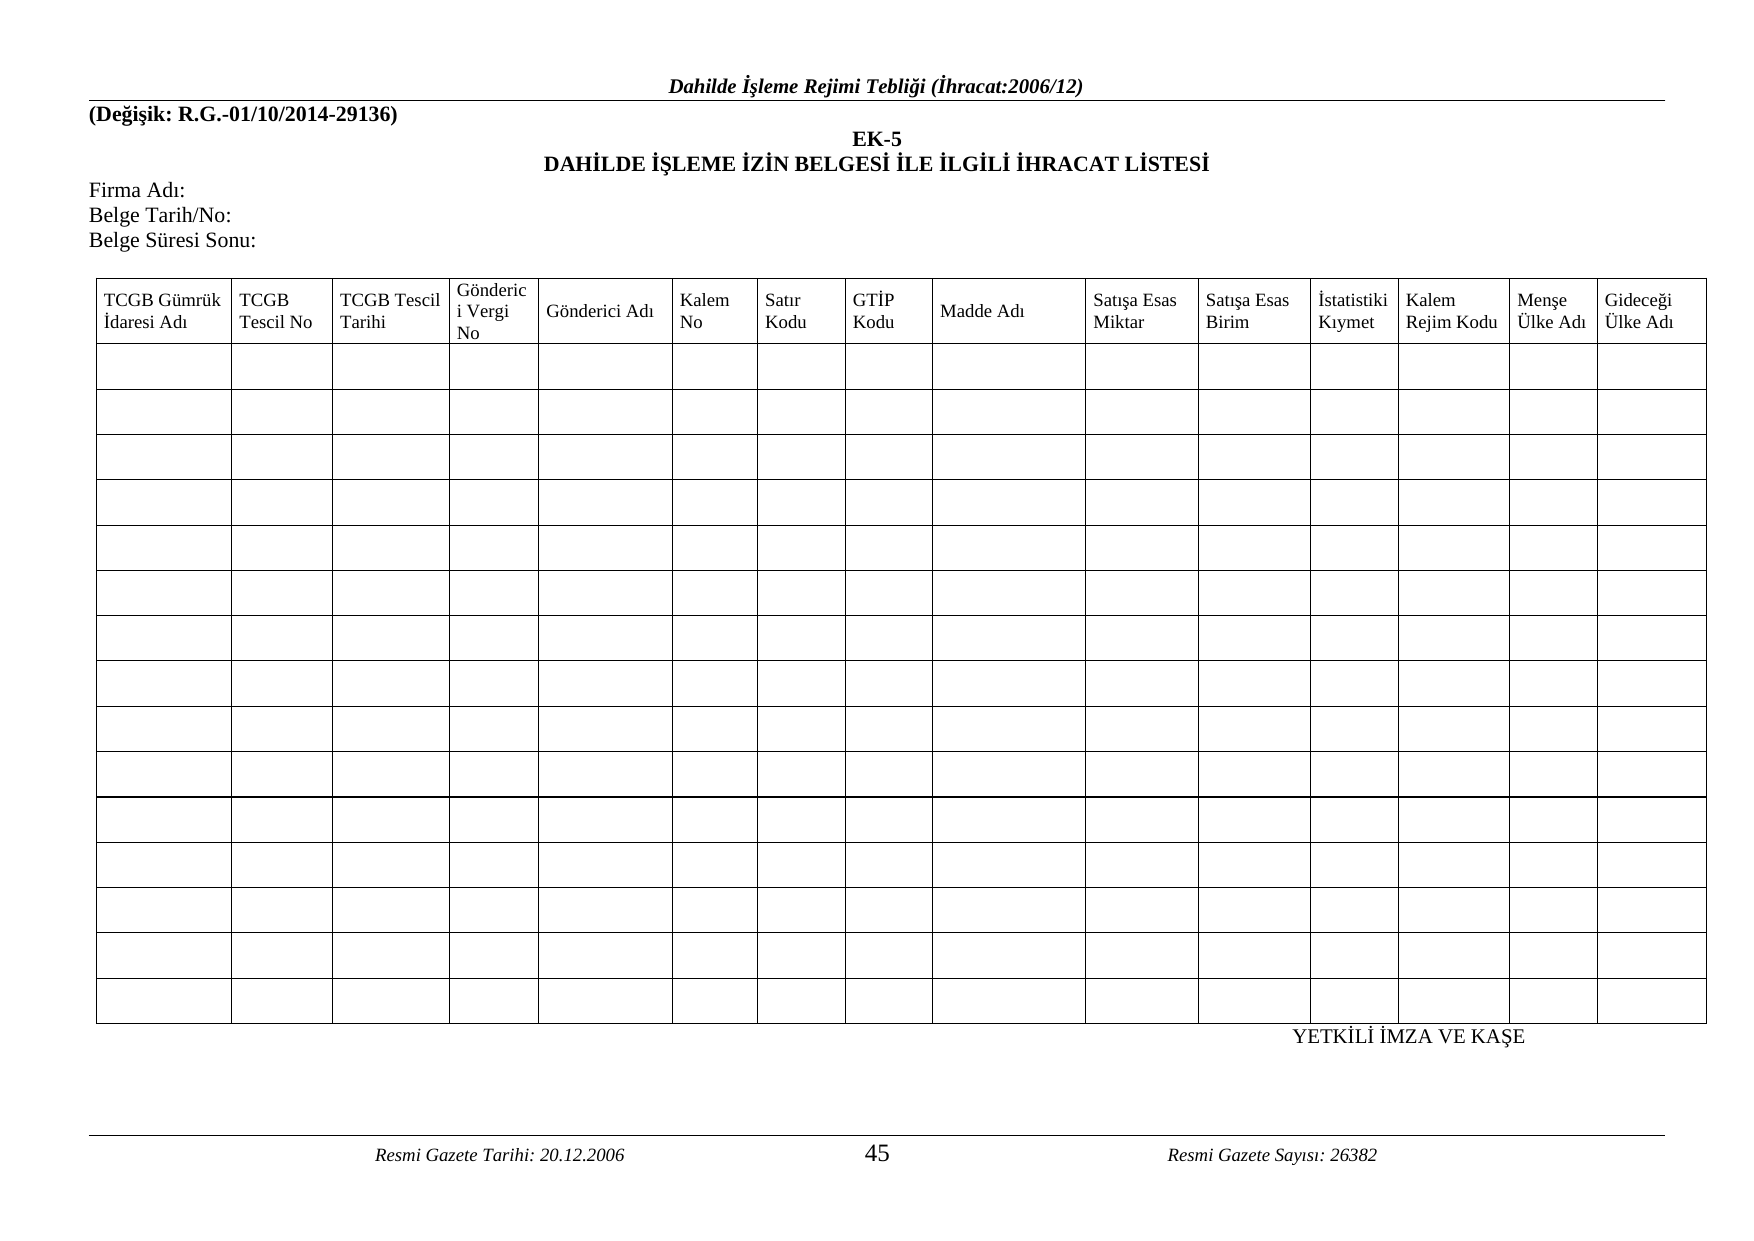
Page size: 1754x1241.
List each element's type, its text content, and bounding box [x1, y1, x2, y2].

table_cell [933, 888, 1085, 932]
table_cell [1199, 798, 1310, 842]
table_cell [1199, 526, 1310, 570]
table_cell [97, 435, 231, 479]
table_cell [450, 707, 538, 751]
table_cell [933, 752, 1085, 796]
table_cell [539, 390, 672, 434]
table_cell [933, 480, 1085, 524]
table_cell [97, 480, 231, 524]
table_cell [1399, 480, 1509, 524]
table_cell [846, 979, 932, 1023]
table_cell [97, 616, 231, 660]
table_cell [1086, 707, 1198, 751]
table_cell [1399, 435, 1509, 479]
table_cell [333, 571, 449, 615]
table_cell [450, 752, 538, 796]
table_header Kalem Rejim Kodu [1399, 279, 1509, 343]
table_cell [1598, 752, 1706, 796]
table_cell [1399, 661, 1509, 706]
table_cell [232, 661, 332, 706]
table_cell [758, 979, 845, 1023]
table_cell [846, 888, 932, 932]
table_cell [1311, 798, 1398, 842]
table_cell [673, 843, 757, 887]
table_cell [758, 344, 845, 388]
table_cell [1598, 707, 1706, 751]
table_cell [1399, 707, 1509, 751]
table_cell [1598, 435, 1706, 479]
table_cell [1598, 888, 1706, 932]
table_cell [333, 616, 449, 660]
table_cell [1086, 933, 1198, 978]
table_cell [1199, 933, 1310, 978]
table_cell [97, 888, 231, 932]
table_cell [539, 979, 672, 1023]
table_cell [1086, 752, 1198, 796]
table_header Kalem No [673, 279, 757, 343]
table_cell [1199, 344, 1310, 388]
table_cell [933, 843, 1085, 887]
table_cell [232, 344, 332, 388]
table_cell [1199, 390, 1310, 434]
table_cell [333, 480, 449, 524]
table_cell [333, 661, 449, 706]
table_cell [232, 752, 332, 796]
table_cell [97, 798, 231, 842]
table_cell [1399, 979, 1509, 1023]
table_cell [933, 435, 1085, 479]
table_cell [758, 616, 845, 660]
table_header TCGB Gümrük İdaresi Adı [97, 279, 231, 343]
table_cell [1311, 979, 1398, 1023]
table_cell [1399, 344, 1509, 388]
table_cell [1598, 798, 1706, 842]
table_cell [450, 798, 538, 842]
table_cell [1199, 616, 1310, 660]
table_cell [1510, 344, 1597, 388]
table_cell [1510, 798, 1597, 842]
table_cell [232, 526, 332, 570]
table_cell [846, 390, 932, 434]
table_cell [1510, 933, 1597, 978]
table_cell [758, 571, 845, 615]
table_cell [539, 571, 672, 615]
table_cell [539, 344, 672, 388]
table_cell [1598, 571, 1706, 615]
table_cell [539, 435, 672, 479]
table_cell [933, 661, 1085, 706]
table_cell [846, 616, 932, 660]
table_cell [539, 843, 672, 887]
table_cell [1510, 888, 1597, 932]
table_cell [1598, 344, 1706, 388]
table_cell [1311, 888, 1398, 932]
table_cell [758, 390, 845, 434]
table_cell [97, 843, 231, 887]
table_cell [1086, 798, 1198, 842]
table_cell [1199, 571, 1310, 615]
table_cell [673, 344, 757, 388]
table_cell [1311, 571, 1398, 615]
table_cell [97, 390, 231, 434]
table_cell [232, 571, 332, 615]
table_cell [1086, 344, 1198, 388]
table_cell [450, 435, 538, 479]
table_header İstatistiki Kıymet [1311, 279, 1398, 343]
table_cell [933, 933, 1085, 978]
text EK-5 DAHİLDE İŞLEME İZİN BELGESİ İLE İLGİLİ İHRACAT LİSTESİ [89, 126, 1665, 177]
table_cell [1598, 616, 1706, 660]
table_cell [97, 933, 231, 978]
table_cell [673, 752, 757, 796]
table_cell [232, 616, 332, 660]
table_cell [1199, 888, 1310, 932]
table_cell [758, 661, 845, 706]
table_cell [1311, 843, 1398, 887]
table_cell [1510, 707, 1597, 751]
table_cell [673, 979, 757, 1023]
table_cell [333, 707, 449, 751]
table_cell [1510, 843, 1597, 887]
table_cell [673, 616, 757, 660]
table_cell [933, 571, 1085, 615]
table_header Satışa Esas Miktar [1086, 279, 1198, 343]
table_cell [846, 798, 932, 842]
table_cell [1199, 752, 1310, 796]
table_cell [539, 752, 672, 796]
table_cell [539, 933, 672, 978]
table_cell [1311, 526, 1398, 570]
table_cell [673, 480, 757, 524]
table_cell [933, 798, 1085, 842]
table_cell [1598, 979, 1706, 1023]
table_cell [333, 979, 449, 1023]
table_cell [97, 526, 231, 570]
table_cell [1199, 480, 1310, 524]
table_cell [539, 888, 672, 932]
table_cell [1399, 933, 1509, 978]
table_cell [1598, 390, 1706, 434]
text (Değişik: R.G.-01/10/2014-29136) [89, 101, 1665, 126]
table_cell [1086, 979, 1198, 1023]
table_cell [232, 979, 332, 1023]
table_cell [97, 661, 231, 706]
table_cell [933, 390, 1085, 434]
table_header Satır Kodu [758, 279, 845, 343]
table_cell [846, 843, 932, 887]
table_cell [450, 661, 538, 706]
table_cell [1598, 480, 1706, 524]
text YETKİLİ İMZA VE KAŞE [1152, 1024, 1665, 1048]
table_cell [673, 798, 757, 842]
table_cell [1399, 843, 1509, 887]
table_cell [1510, 480, 1597, 524]
table_cell [1199, 661, 1310, 706]
table_cell [1510, 661, 1597, 706]
table_cell [846, 752, 932, 796]
table_cell [97, 707, 231, 751]
table_cell [846, 661, 932, 706]
table_cell [450, 843, 538, 887]
table_cell [539, 707, 672, 751]
table_header TCGB Tescil No [232, 279, 332, 343]
table_cell [1086, 843, 1198, 887]
table_header Madde Adı [933, 279, 1085, 343]
table_cell [1598, 843, 1706, 887]
table_cell [1598, 661, 1706, 706]
table_cell [450, 616, 538, 660]
table_cell [1199, 435, 1310, 479]
table_cell [933, 616, 1085, 660]
table_cell [97, 344, 231, 388]
table_cell [846, 571, 932, 615]
table_cell [1510, 526, 1597, 570]
table_cell [758, 435, 845, 479]
table_cell [1086, 661, 1198, 706]
table_cell [97, 752, 231, 796]
table_cell [758, 888, 845, 932]
table_cell [846, 344, 932, 388]
table_cell [539, 526, 672, 570]
table_cell [333, 843, 449, 887]
table_cell [846, 435, 932, 479]
table_cell [1311, 933, 1398, 978]
table_cell [1510, 616, 1597, 660]
table_cell [450, 979, 538, 1023]
table_cell [673, 707, 757, 751]
table_cell [450, 480, 538, 524]
table_cell [1510, 435, 1597, 479]
table_cell [673, 571, 757, 615]
table_cell [1399, 526, 1509, 570]
table_cell [450, 390, 538, 434]
table_cell [333, 933, 449, 978]
table_cell [673, 933, 757, 978]
table_cell [673, 390, 757, 434]
table_cell [758, 752, 845, 796]
table_cell [1086, 888, 1198, 932]
table_cell [1399, 390, 1509, 434]
table_cell [846, 933, 932, 978]
table_cell [539, 661, 672, 706]
table_cell [673, 435, 757, 479]
table_cell [1086, 616, 1198, 660]
table_cell [97, 979, 231, 1023]
table_cell [1510, 752, 1597, 796]
table_cell [539, 480, 672, 524]
table_cell [846, 707, 932, 751]
table_cell [673, 661, 757, 706]
table_cell [1311, 752, 1398, 796]
table_cell [1510, 390, 1597, 434]
table_cell [1399, 888, 1509, 932]
table_cell [933, 979, 1085, 1023]
table_cell [1399, 752, 1509, 796]
table_header Menşe Ülke Adı [1510, 279, 1597, 343]
table_cell [758, 707, 845, 751]
table_cell [1311, 435, 1398, 479]
table_cell [758, 480, 845, 524]
table_cell [1311, 707, 1398, 751]
table_cell [450, 888, 538, 932]
table_cell [450, 344, 538, 388]
table_cell [1199, 843, 1310, 887]
table_cell [1199, 707, 1310, 751]
table_cell [333, 344, 449, 388]
table_cell [1311, 390, 1398, 434]
table_cell [1199, 979, 1310, 1023]
table_cell [232, 888, 332, 932]
table_cell [450, 526, 538, 570]
table_cell [1598, 526, 1706, 570]
table_cell [333, 526, 449, 570]
table_cell [539, 798, 672, 842]
table_cell [1510, 571, 1597, 615]
table_cell [1399, 616, 1509, 660]
table_cell [450, 933, 538, 978]
table_cell [232, 480, 332, 524]
table_cell [846, 526, 932, 570]
table_header Gönderici Vergi No [450, 279, 538, 343]
table_cell [232, 390, 332, 434]
table_header TCGB Tescil Tarihi [333, 279, 449, 343]
table_cell [758, 933, 845, 978]
table_cell [1311, 480, 1398, 524]
table_cell [333, 888, 449, 932]
table_cell [232, 843, 332, 887]
table_cell [673, 526, 757, 570]
table_cell [232, 435, 332, 479]
table_cell [1086, 435, 1198, 479]
table_cell [450, 571, 538, 615]
table_cell [758, 843, 845, 887]
table_header GTİP Kodu [846, 279, 932, 343]
table_cell [1510, 979, 1597, 1023]
table_cell [232, 798, 332, 842]
table_cell [758, 526, 845, 570]
table_cell [1311, 616, 1398, 660]
table_cell [333, 798, 449, 842]
table_cell [933, 526, 1085, 570]
table_cell [758, 798, 845, 842]
table_cell [232, 933, 332, 978]
table_cell [1311, 661, 1398, 706]
table_cell [1086, 571, 1198, 615]
table_cell [1311, 344, 1398, 388]
table_header Gönderici Adı [539, 279, 672, 343]
table_cell [933, 707, 1085, 751]
table_cell [846, 480, 932, 524]
table_header Gideceği Ülke Adı [1598, 279, 1706, 343]
table_cell [1086, 480, 1198, 524]
table_cell [673, 888, 757, 932]
table_cell [1399, 798, 1509, 842]
table_cell [933, 344, 1085, 388]
table_cell [333, 390, 449, 434]
table_cell [333, 435, 449, 479]
table_header Satışa Esas Birim [1199, 279, 1310, 343]
table_cell [232, 707, 332, 751]
table_cell [333, 752, 449, 796]
table_cell [1399, 571, 1509, 615]
table_cell [539, 616, 672, 660]
table_cell [1598, 933, 1706, 978]
text Firma Adı: Belge Tarih/No: Belge Süresi Sonu: [89, 177, 1665, 252]
table_cell [1086, 390, 1198, 434]
table_cell [97, 571, 231, 615]
table_cell [1086, 526, 1198, 570]
